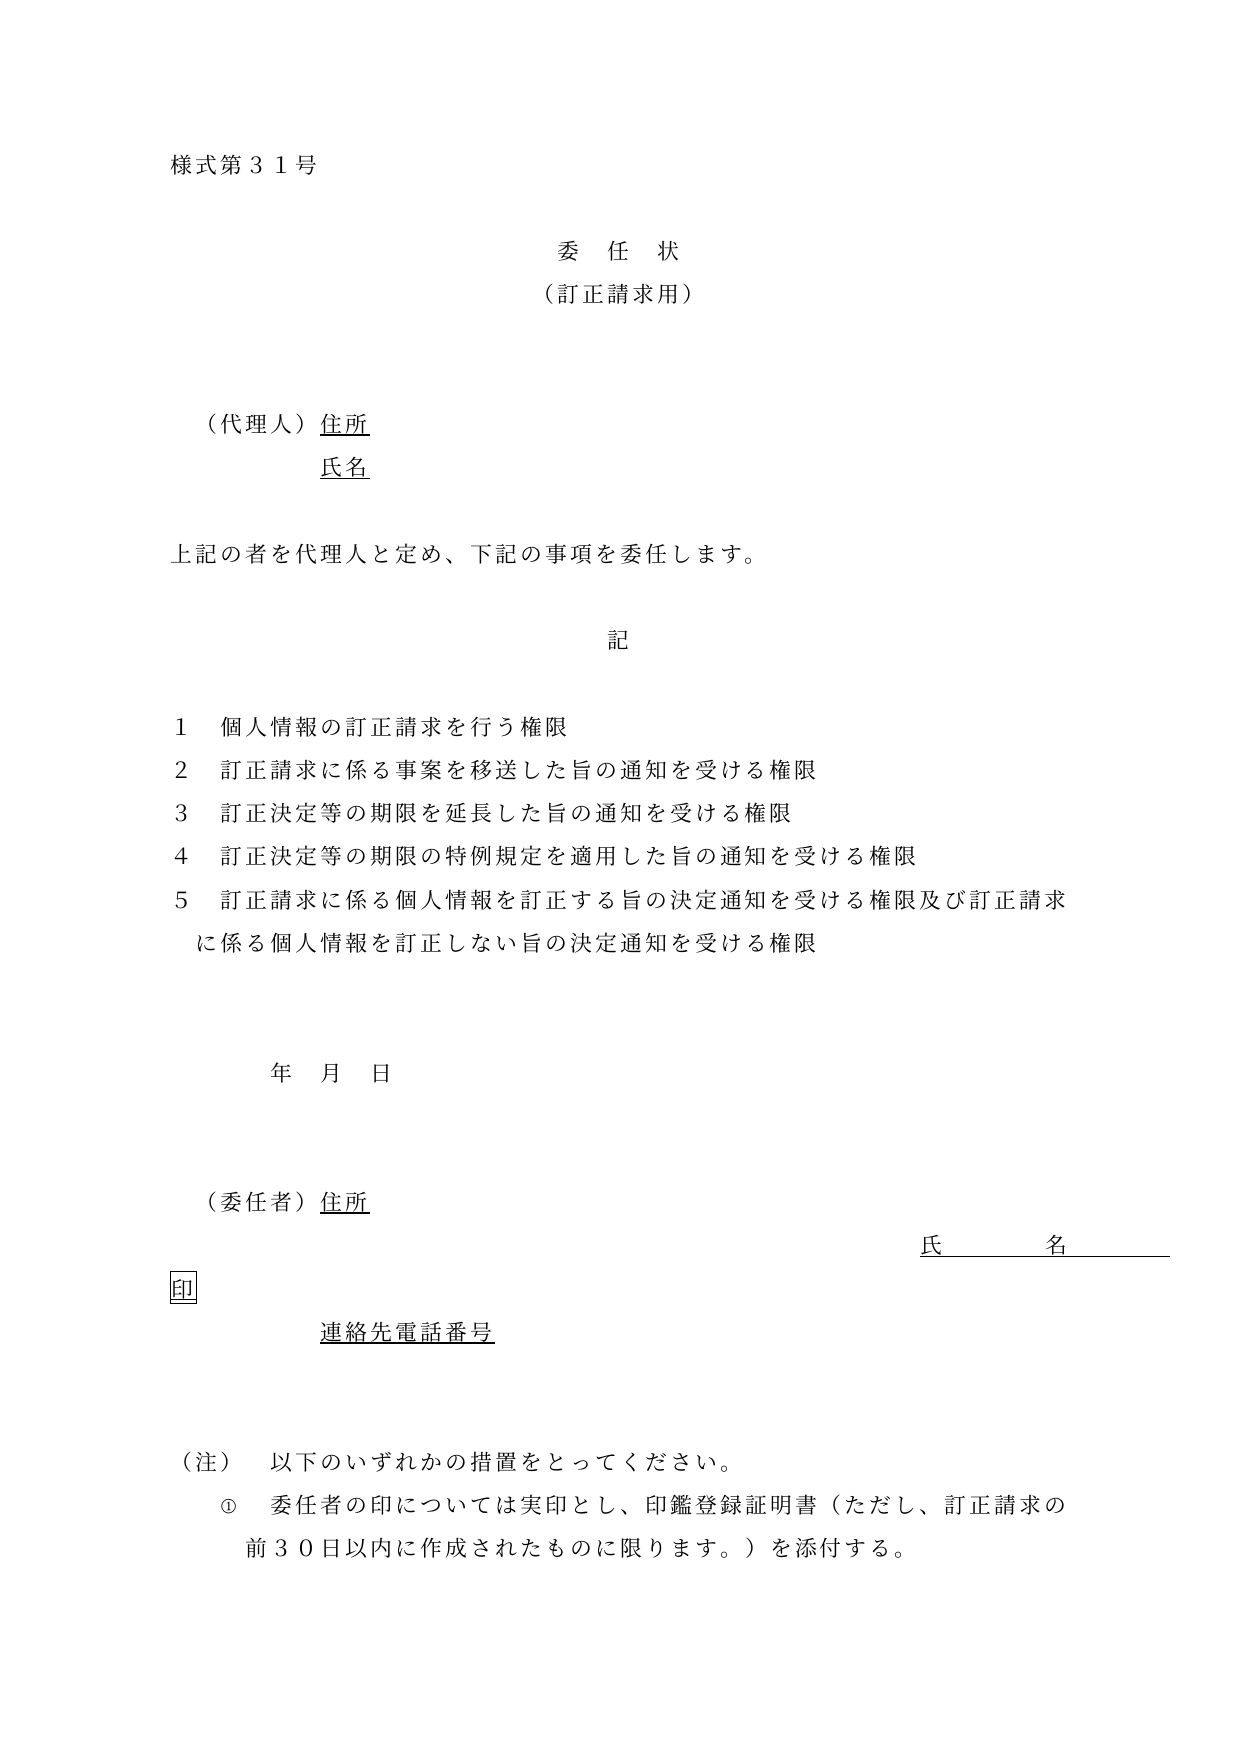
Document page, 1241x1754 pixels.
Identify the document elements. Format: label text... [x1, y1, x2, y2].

text 委 任 状 [170, 228, 1070, 272]
text 上記の者を代理人と定め、下記の事項を委任します。 [170, 531, 1070, 574]
text 年 月 日 [170, 1050, 1070, 1093]
text 様式第３１号 [170, 142, 1070, 185]
text ① 委任者の印については実印とし、印鑑登録証明書（ただし、訂正請求の前３０日以内に作成されたものに限ります。）を添付する。 [214, 1482, 1070, 1569]
text ４ 訂正決定等の期限の特例規定を適用した旨の通知を受ける権限 [170, 834, 1070, 877]
text ５ 訂正請求に係る個人情報を訂正する旨の決定通知を受ける権限及び訂正請求に係る個人情報を訂正しない旨の決定通知を受ける権限 [170, 877, 1070, 963]
text ３ 訂正決定等の期限を延長した旨の通知を受ける権限 [170, 791, 1070, 834]
text （注） 以下のいずれかの措置をとってください。 [170, 1439, 1070, 1482]
text １ 個人情報の訂正請求を行う権限 [170, 704, 1070, 747]
text 氏名 印 [170, 1223, 1070, 1309]
text （訂正請求用） [170, 272, 1070, 315]
text 記 [170, 618, 1070, 661]
text （委任者）住所 [170, 1179, 1070, 1223]
text ２ 訂正請求に係る事案を移送した旨の通知を受ける権限 [170, 747, 1070, 791]
text 氏名 [170, 445, 1070, 488]
text （代理人）住所 [170, 401, 1070, 445]
text 連絡先電話番号 [170, 1309, 1070, 1352]
